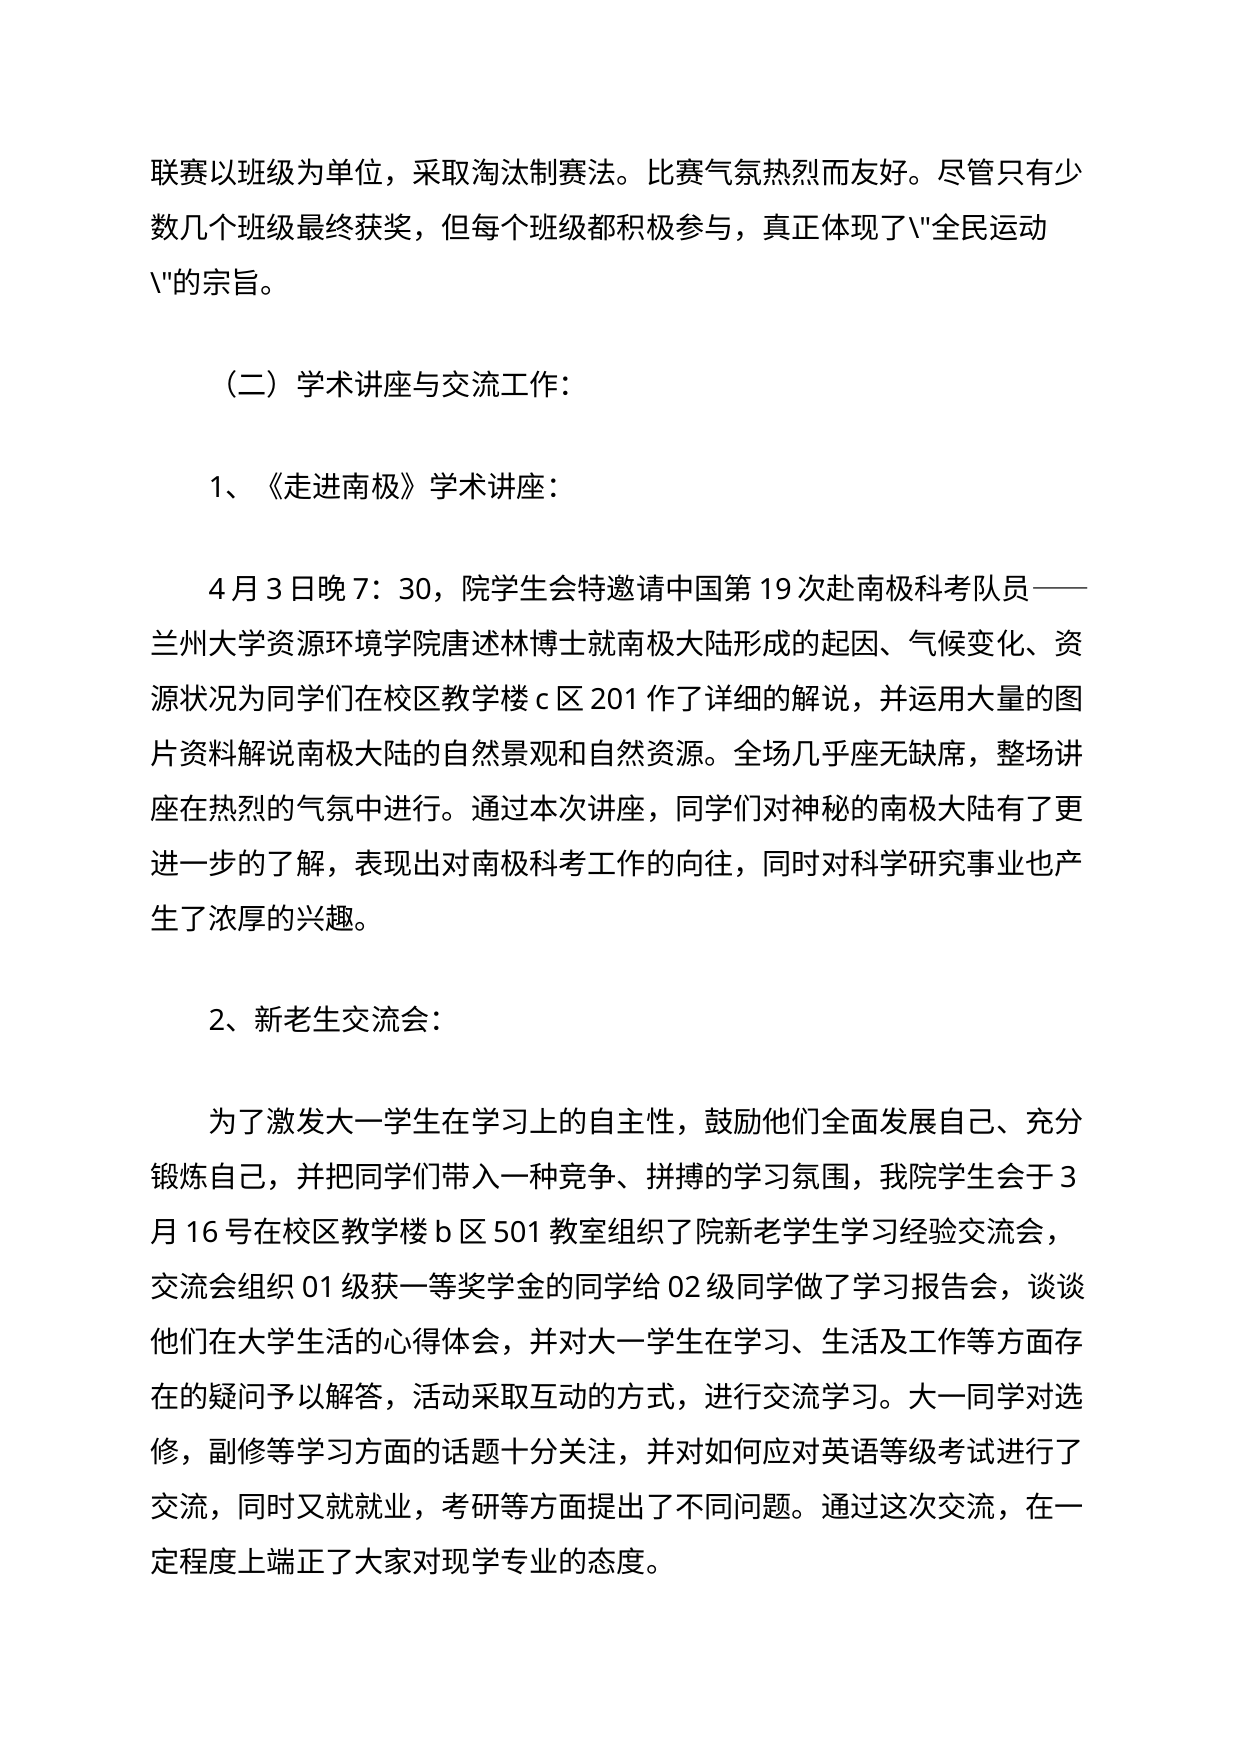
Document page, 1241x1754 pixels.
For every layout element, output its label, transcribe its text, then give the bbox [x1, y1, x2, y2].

text 为了激发大一学生在学习上的自主性，鼓励他们全面发展自己、充分锻炼自己，并把同学们带入一种竞争、拼搏的学习氛围，我院学生会于3月16号在校区教学楼b区501教室组织了院新老学生学习经验交流会，交流会组织01级获一等奖学金的同学给02级同学做了学习报告会，谈谈他们在大学生活的心得体会，并对大一学生在学习、生活及工作等方面存在的疑问予以解答，活动采取互动的方式，进行交流学习。大一同学对选修，副修等学习方面的话题十分关注，并对如何应对英语等级考试进行了交流，同时又就就业，考研等方面提出了不同问题。通过这次交流，在一定程度上端正了大家对现学专业的态度。 [150, 1099, 1090, 1581]
text 2、新老生交流会： [150, 997, 1090, 1039]
text 4月3日晚7：30，院学生会特邀请中国第19次赴南极科考队员——兰州大学资源环境学院唐述林博士就南极大陆形成的起因、气候变化、资源状况为同学们在校区教学楼c区201作了详细的解说，并运用大量的图片资料解说南极大陆的自然景观和自然资源。全场几乎座无缺席，整场讲座在热烈的气氛中进行。通过本次讲座，同学们对神秘的南极大陆有了更进一步的了解，表现出对南极科考工作的向往，同时对科学研究事业也产生了浓厚的兴趣。 [150, 566, 1090, 937]
text 1、《走进南极》学术讲座： [150, 464, 1090, 506]
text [150, 150, 1090, 302]
text （二）学术讲座与交流工作： [150, 362, 1090, 404]
